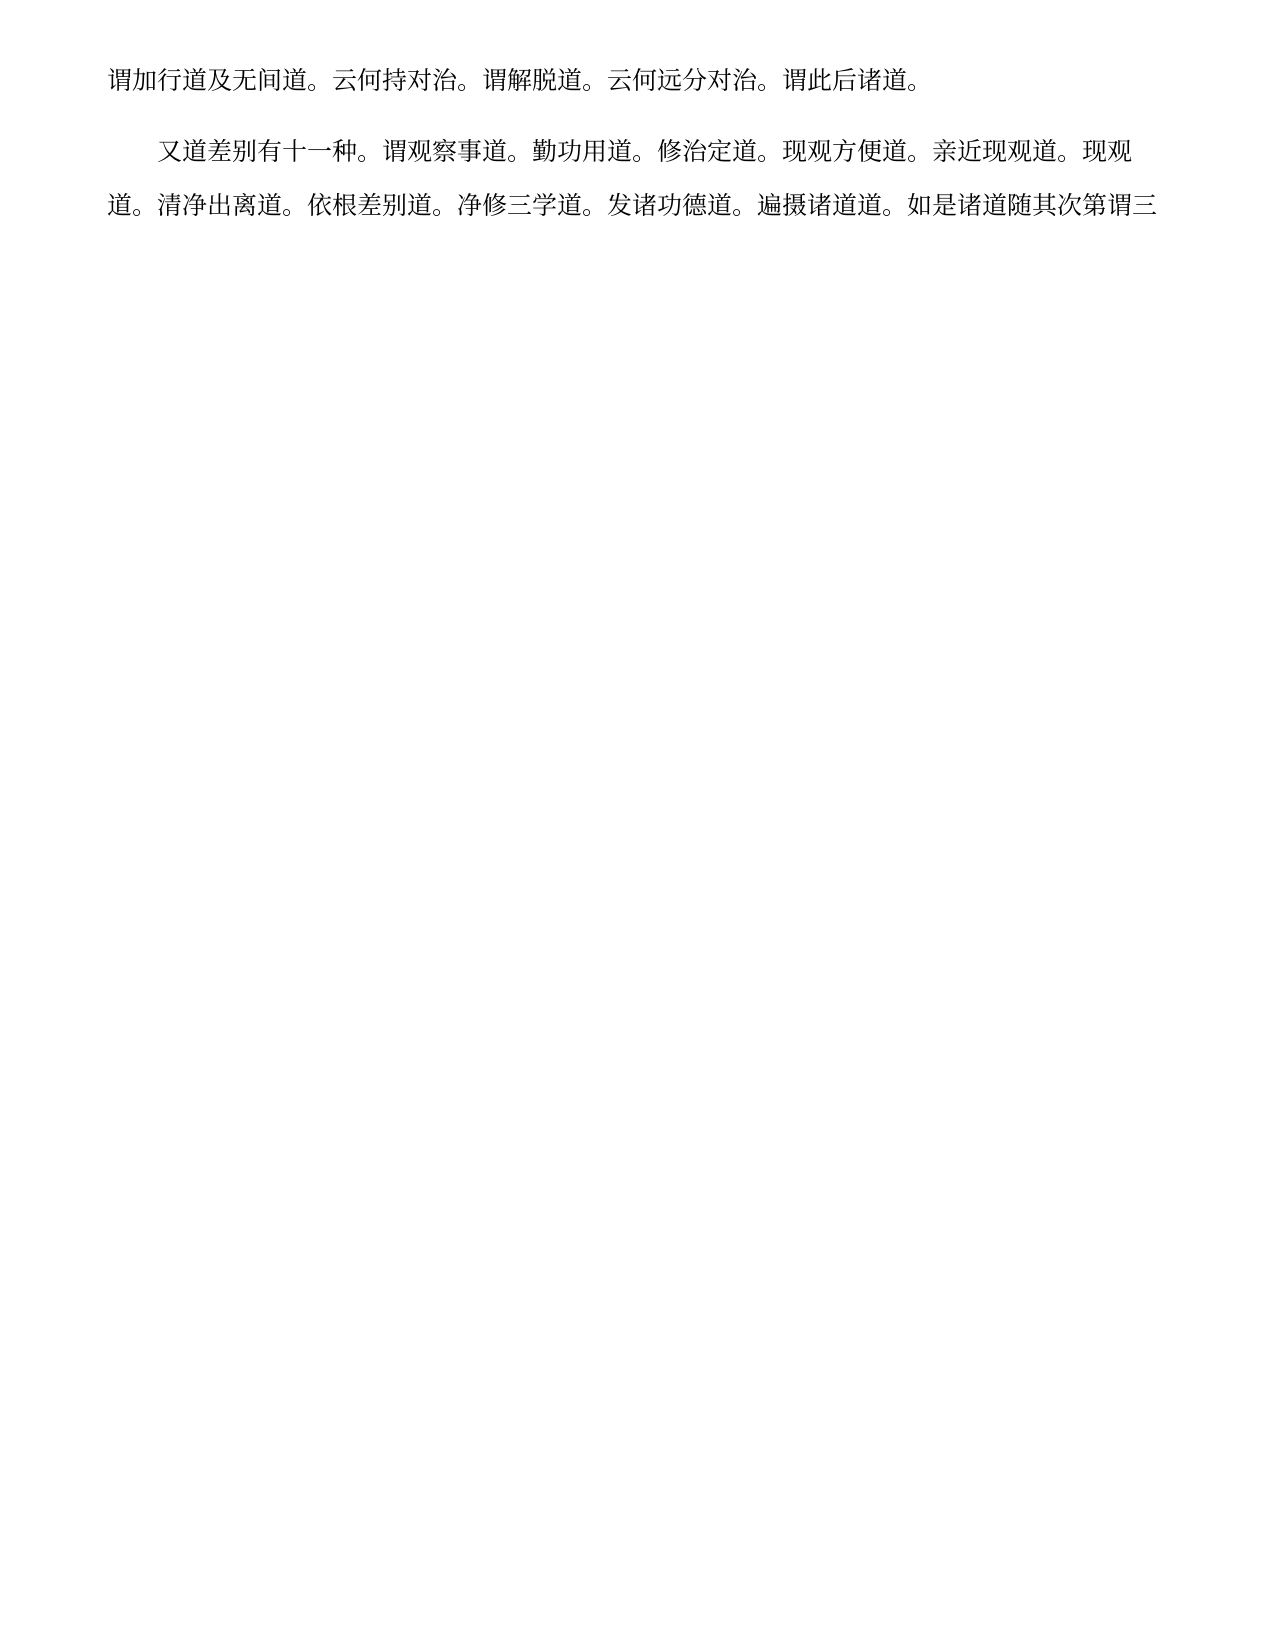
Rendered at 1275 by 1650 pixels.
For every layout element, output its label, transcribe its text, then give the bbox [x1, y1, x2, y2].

text 又道差别有十一种。谓观察事道。勤功用道。修治定道。现观方便道。亲近现观道。现观 道。清净出离道。依根差别道。净修三学道。发诸功德道。遍摄诸道道。如是诸道随其次第谓三 [107, 131, 1159, 221]
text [107, 60, 1159, 96]
